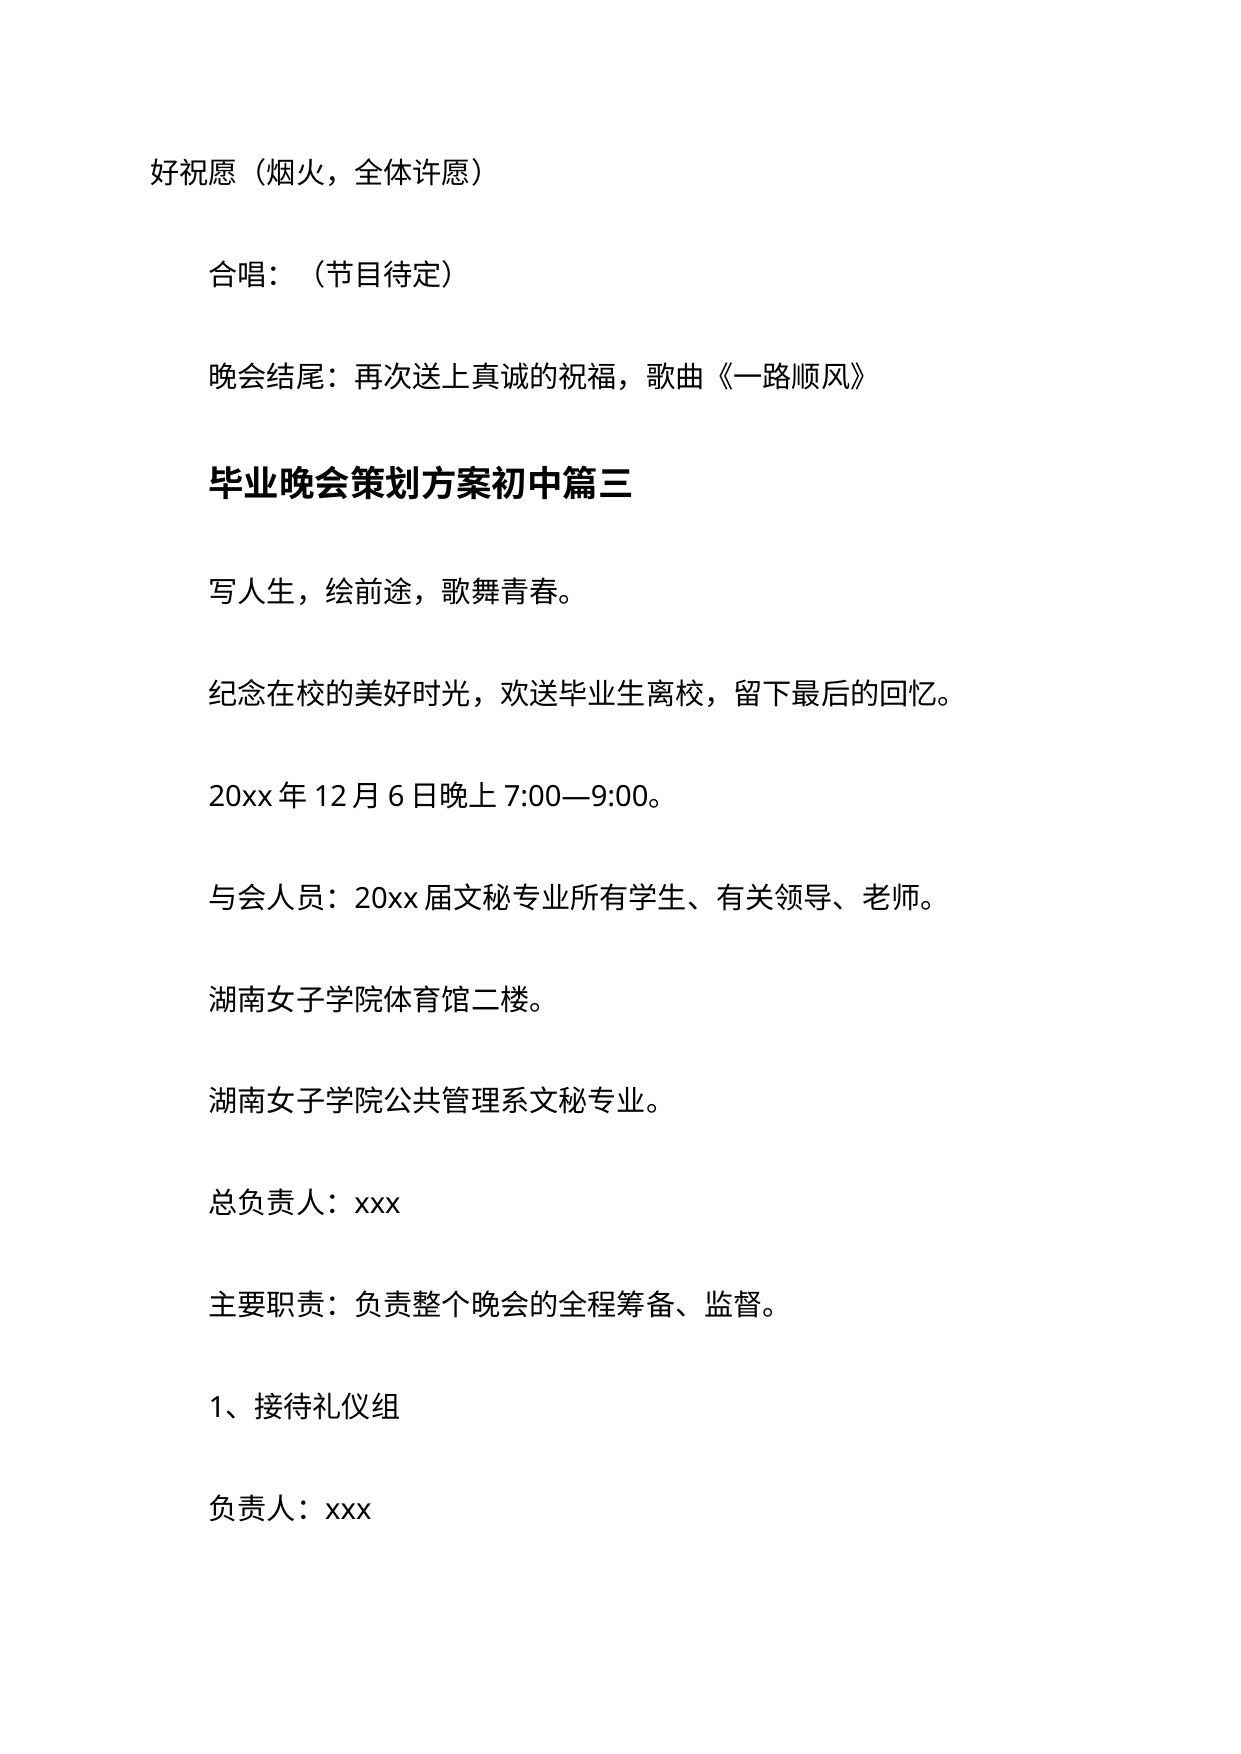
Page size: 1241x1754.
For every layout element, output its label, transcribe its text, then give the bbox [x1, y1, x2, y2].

text 湖南女子学院体育馆二楼。 [150, 976, 1090, 1018]
text 湖南女子学院公共管理系文秘专业。 [150, 1078, 1090, 1120]
text 与会人员：20xx届文秘专业所有学生、有关领导、老师。 [150, 874, 1090, 917]
text 纪念在校的美好时光，欢送毕业生离校，留下最后的回忆。 [150, 671, 1090, 713]
text 晚会结尾：再次送上真诚的祝福，歌曲《一路顺风》 [150, 353, 1090, 396]
text 写人生，绘前途，歌舞青春。 [150, 569, 1090, 611]
text 20xx年12月6日晚上7:00—9:00。 [150, 772, 1090, 815]
text 1、接待礼仪组 [150, 1383, 1090, 1426]
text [150, 150, 1090, 192]
text 毕业晚会策划方案初中篇三 [150, 455, 1090, 507]
text 合唱：（节目待定） [150, 252, 1090, 294]
text 主要职责：负责整个晚会的全程筹备、监督。 [150, 1282, 1090, 1324]
text 总负责人：xxx [150, 1180, 1090, 1222]
text 负责人：xxx [150, 1486, 1090, 1528]
